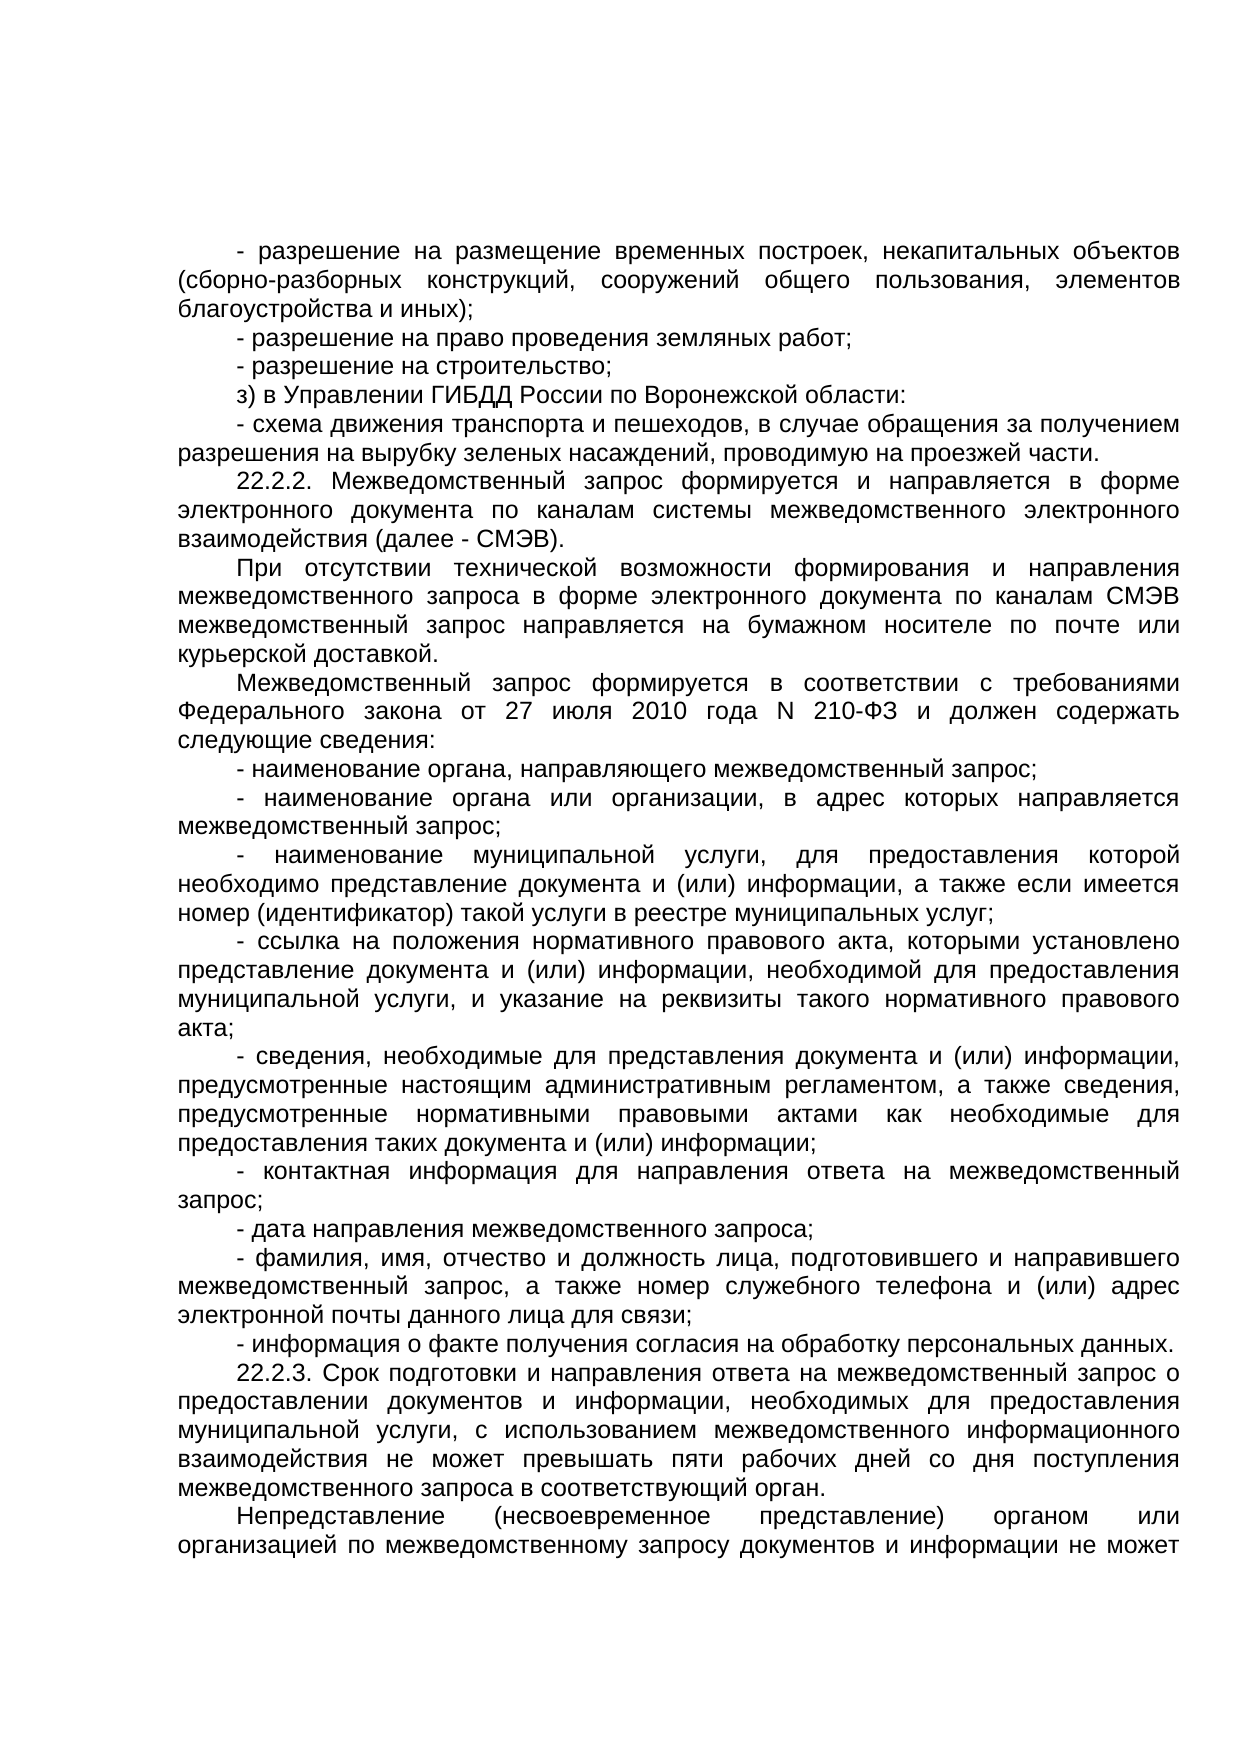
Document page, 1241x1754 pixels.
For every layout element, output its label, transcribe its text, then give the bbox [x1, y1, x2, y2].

text - разрешение на размещение временных построек, некапитальных объектов (сборно-разборных конструкций, сооружений общего пользования, элементов благоустройства и иных); [177, 236, 1181, 322]
text - наименование органа, направляющего межведомственный запрос; [177, 754, 1181, 782]
text - дата направления межведомственного запроса; [177, 1214, 1181, 1242]
text - наименование муниципальной услуги, для предоставления которой необходимо представление документа и (или) информации, а также если имеется номер (идентификатор) такой услуги в реестре муниципальных услуг; [177, 840, 1181, 926]
text - информация о факте получения согласия на обработку персональных данных. [177, 1329, 1181, 1357]
text - фамилия, имя, отчество и должность лица, подготовившего и направившего межведомственный запрос, а также номер служебного телефона и (или) адрес электронной почты данного лица для связи; [177, 1242, 1181, 1329]
text - разрешение на право проведения земляных работ; [177, 322, 1181, 351]
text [177, 1501, 1181, 1559]
text - наименование органа или организации, в адрес которых направляется межведомственный запрос; [177, 782, 1181, 840]
text При отсутствии технической возможности формирования и направления межведомственного запроса в форме электронного документа по каналам СМЭВ межведомственный запрос направляется на бумажном носителе по почте или курьерской доставкой. [177, 552, 1181, 667]
text - ссылка на положения нормативного правового акта, которыми установлено представление документа и (или) информации, необходимой для предоставления муниципальной услуги, и указание на реквизиты такого нормативного правового акта; [177, 926, 1181, 1041]
text 22.2.2. Межведомственный запрос формируется и направляется в форме электронного документа по каналам системы межведомственного электронного взаимодействия (далее - СМЭВ). [177, 466, 1181, 552]
text - разрешение на строительство; [177, 351, 1181, 380]
text Межведомственный запрос формируется в соответствии с требованиями Федерального закона от 27 июля 2010 года N 210-ФЗ и должен содержать следующие сведения: [177, 667, 1181, 754]
text - сведения, необходимые для представления документа и (или) информации, предусмотренные настоящим административным регламентом, а также сведения, предусмотренные нормативными правовыми актами как необходимые для предоставления таких документа и (или) информации; [177, 1041, 1181, 1156]
text - схема движения транспорта и пешеходов, в случае обращения за получением разрешения на вырубку зеленых насаждений, проводимую на проезжей части. [177, 409, 1181, 466]
text - контактная информация для направления ответа на межведомственный запрос; [177, 1156, 1181, 1214]
text з) в Управлении ГИБДД России по Воронежской области: [177, 380, 1181, 409]
text 22.2.3. Срок подготовки и направления ответа на межведомственный запрос о предоставлении документов и информации, необходимых для предоставления муниципальной услуги, с использованием межведомственного информационного взаимодействия не может превышать пяти рабочих дней со дня поступления межведомственного запроса в соответствующий орган. [177, 1357, 1181, 1501]
